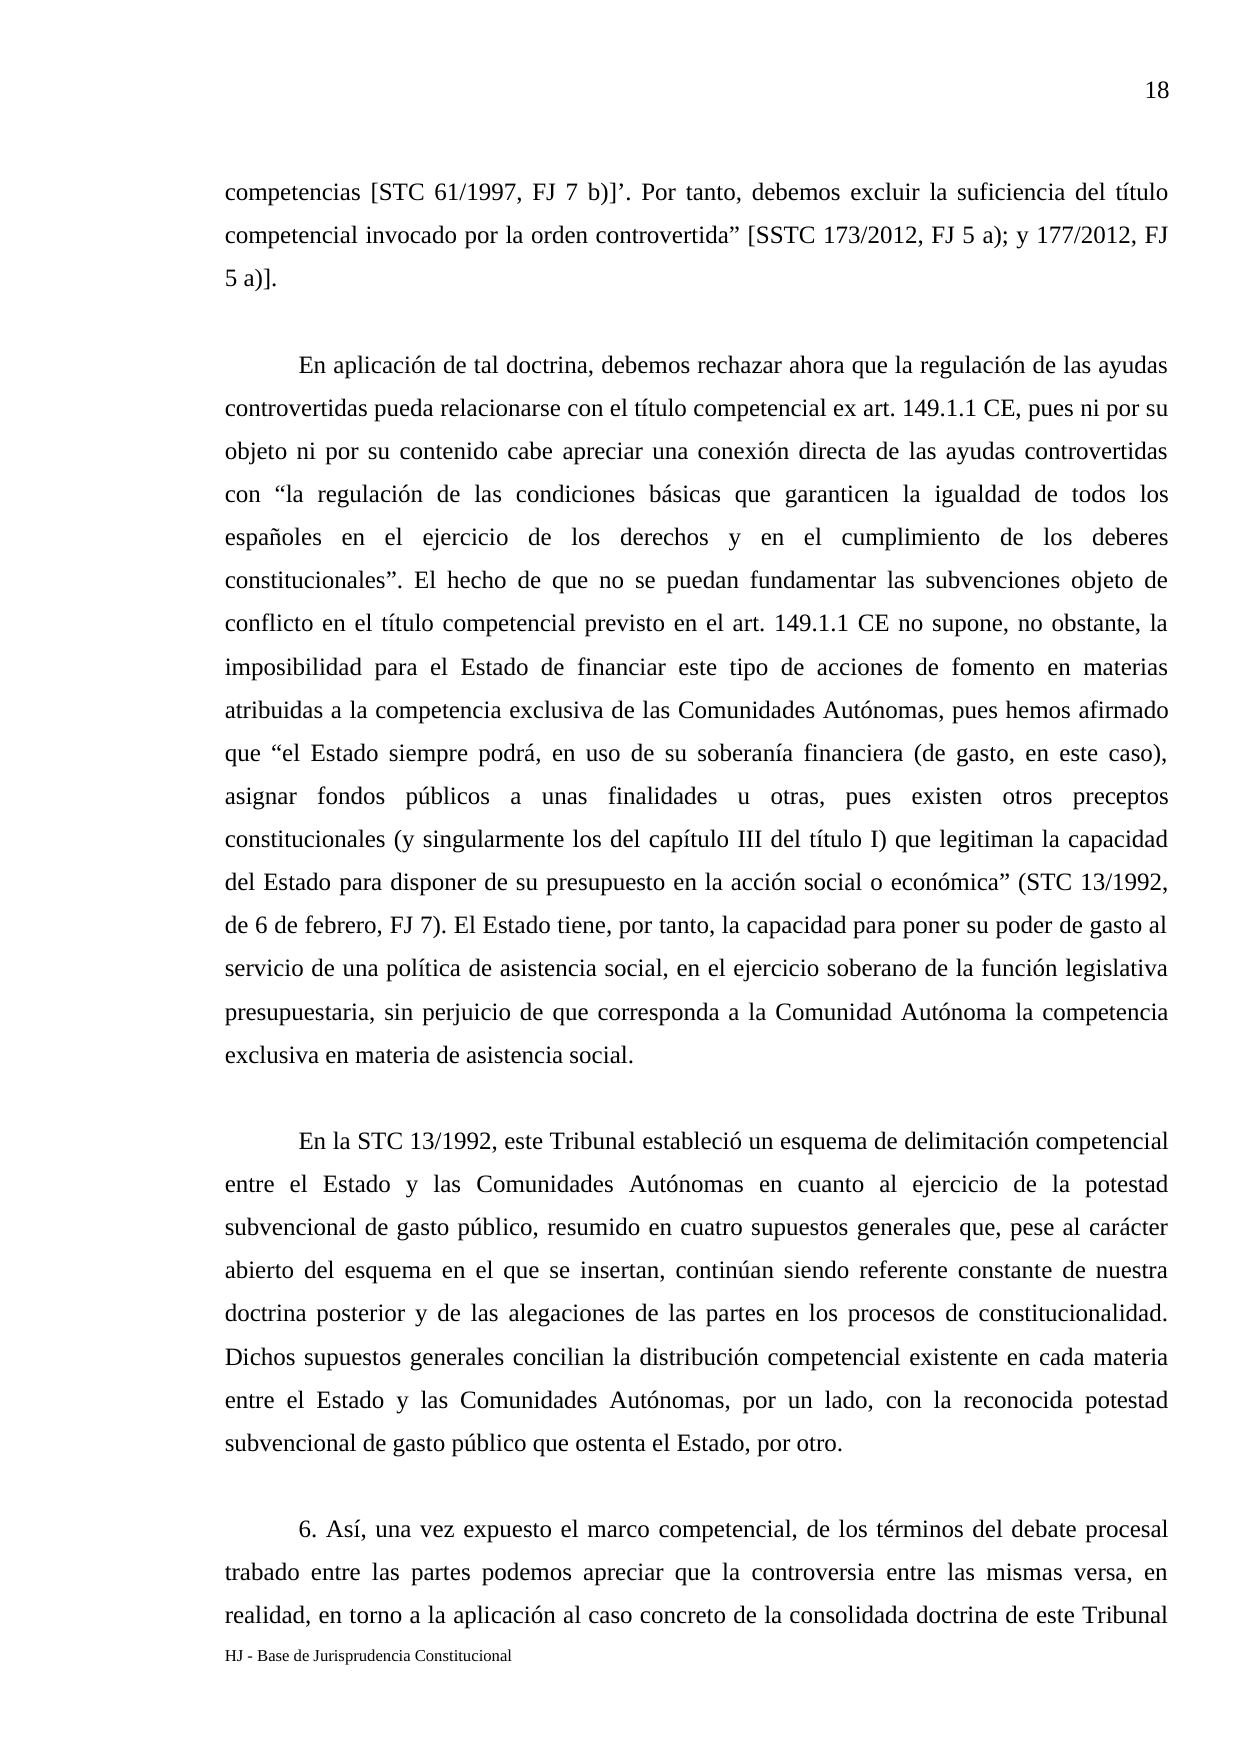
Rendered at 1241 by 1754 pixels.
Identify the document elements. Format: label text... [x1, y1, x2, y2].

text En aplicación de tal doctrina, debemos rechazar ahora que la regulación de las ayudas controvertidas pueda relacionarse con el título competencial ex art. 149.1.1 CE, pues ni por su objeto ni por su contenido cabe apreciar una conexión directa de las ayudas controvertidas con “la regulación de las condiciones básicas que garanticen la igualdad de todos los españoles en el ejercicio de los derechos y en el cumplimiento de los deberes constitucionales”. El hecho de que no se puedan fundamentar las subvenciones objeto de conflicto en el título competencial previsto en el art. 149.1.1 CE no supone, no obstante, la imposibilidad para el Estado de financiar este tipo de acciones de fomento en materias atribuidas a la competencia exclusiva de las Comunidades Autónomas, pues hemos afirmado que “el Estado siempre podrá, en uso de su soberanía financiera (de gasto, en este caso), asignar fondos públicos a unas finalidades u otras, pues existen otros preceptos constitucionales (y singularmente los del capítulo III del título I) que legitiman la capacidad del Estado para disponer de su presupuesto en la acción social o económica” (STC 13/1992, de 6 de febrero, FJ 7). El Estado tiene, por tanto, la capacidad para poner su poder de gasto al servicio de una política de asistencia social, en el ejercicio soberano de la función legislativa presupuestaria, sin perjuicio de que corresponda a la Comunidad Autónoma la competencia exclusiva en materia de asistencia social. [224, 350, 1169, 1068]
text En la STC 13/1992, este Tribunal estableció un esquema de delimitación competencial entre el Estado y las Comunidades Autónomas en cuanto al ejercicio de la potestad subvencional de gasto público, resumido en cuatro supuestos generales que, pese al carácter abierto del esquema en el que se insertan, continúan siendo referente constante de nuestra doctrina posterior y de las alegaciones de las partes en los procesos de constitucionalidad. Dichos supuestos generales concilian la distribución competencial existente en cada materia entre el Estado y las Comunidades Autónomas, por un lado, con la reconocida potestad subvencional de gasto público que ostenta el Estado, por otro. [224, 1126, 1169, 1457]
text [224, 177, 1169, 292]
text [224, 1514, 1169, 1629]
